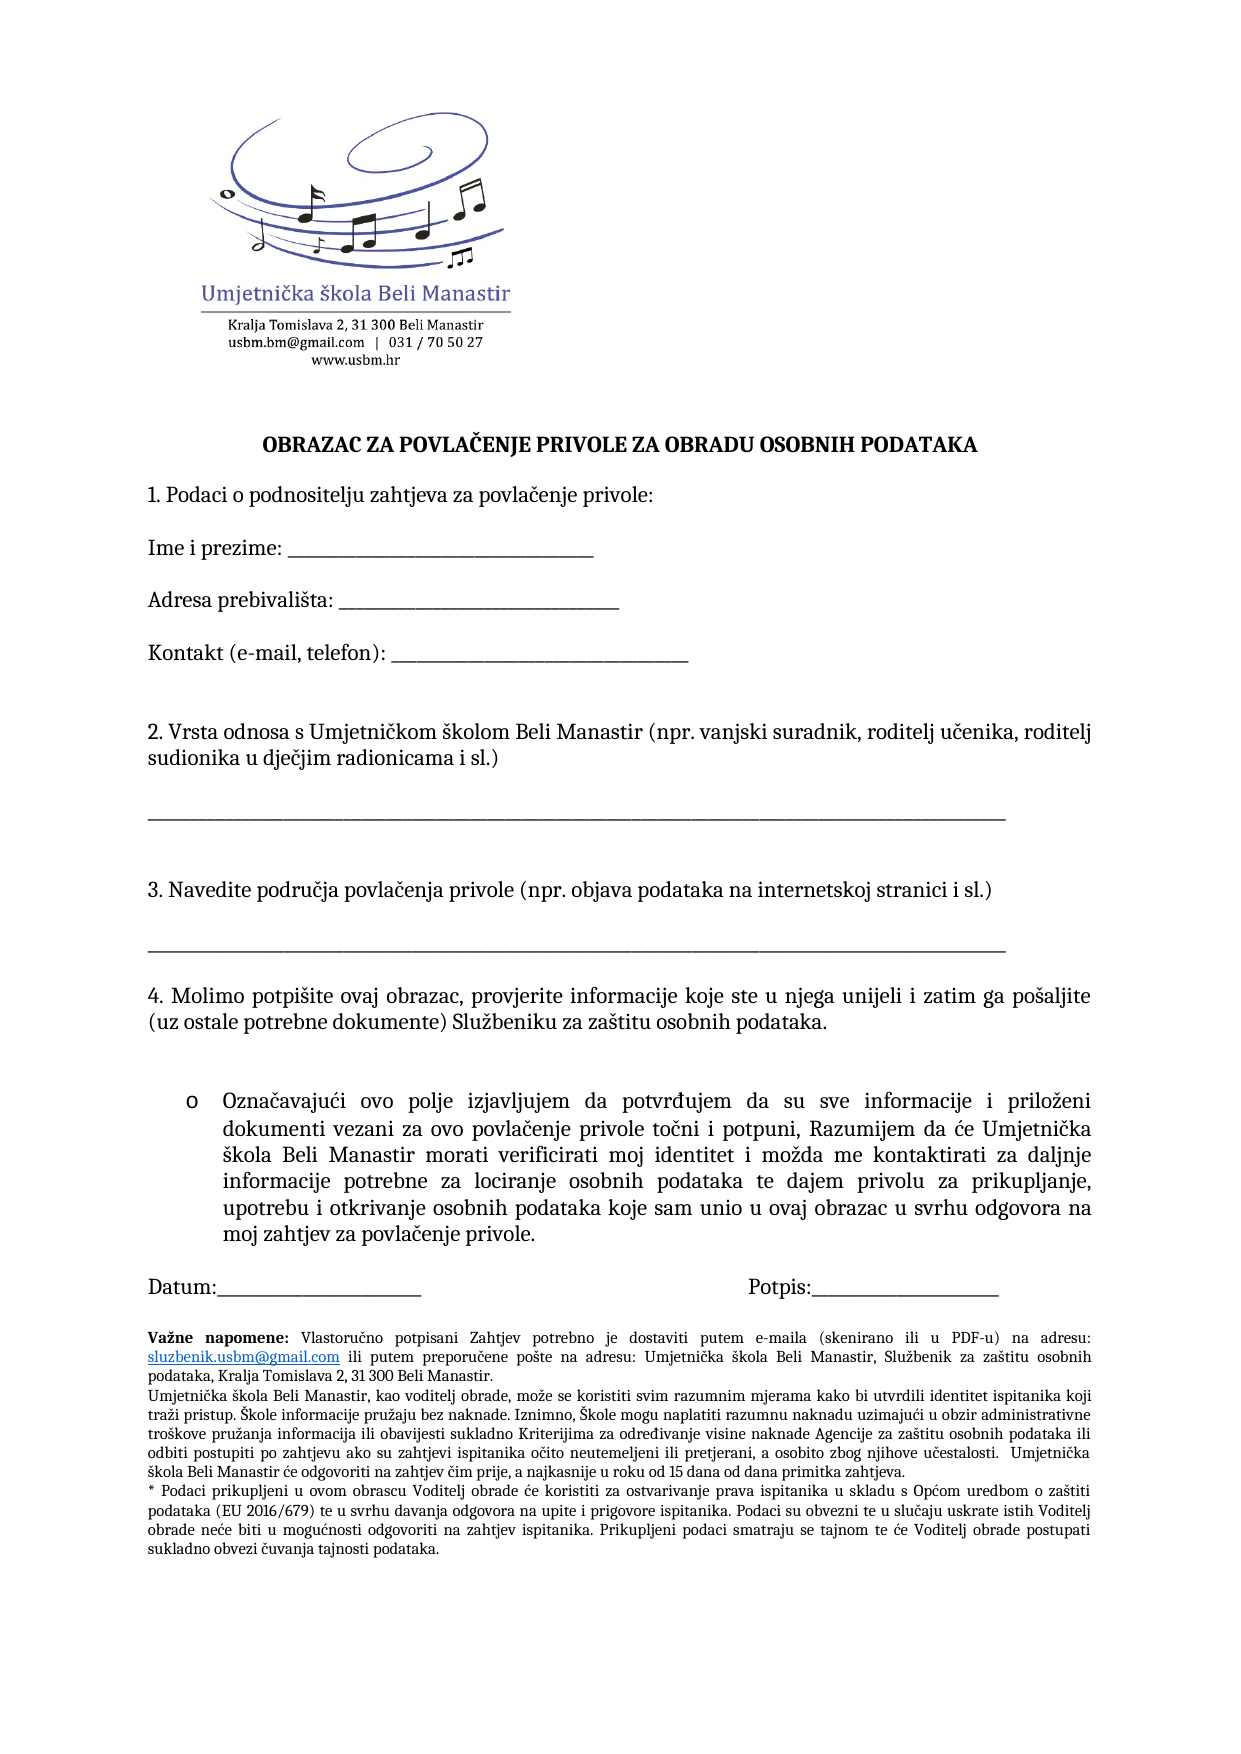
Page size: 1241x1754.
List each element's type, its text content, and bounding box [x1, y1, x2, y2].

text Važne napomene: Vlastoručno potpisani Zahtjev potrebno je dostaviti putem e-maila (skenirano ili u PDF-u) na adresu: sluzbenik.usbm@gmail.com ili putem preporučene pošte na adresu: Umjetnička škola Beli Manastir, Službenik za zaštitu osobnih podataka, Kralja Tomislava 2, 31 300 Beli Manastir. [148, 1328, 1093, 1386]
text Ime i prezime: ____________________________________ [148, 534, 1093, 561]
text Umjetnička škola Beli Manastir, kao voditelj obrade, može se koristiti svim razumnim mjerama kako bi utvrdili identitet ispitanika koji traži pristup. Škole informacije pružaju bez naknade. Iznimno, Škole mogu naplatiti razumnu naknadu uzimajući u obzir administrativne troškove pružanja informacija ili obavijesti sukladno Kriterijima za određivanje visine naknade Agencije za zaštitu osobnih podataka ili odbiti postupiti po zahtjevu ako su zahtjevi ispitanika očito neutemeljeni ili pretjerani, a osobito zbog njihove učestalosti. Umjetnička škola Beli Manastir će odgovoriti na zahtjev čim prije, a najkasnije u roku od 15 dana od dana primitka zahtjeva. [148, 1386, 1093, 1482]
text _____________________________________________________________________________________________________ [148, 798, 1093, 824]
text * Podaci prikupljeni u ovom obrascu Voditelj obrade će koristiti za ostvarivanje prava ispitanika u skladu s Općom uredbom o zaštiti podataka (EU 2016/679) te u svrhu davanja odgovora na upite i prigovore ispitanika. Podaci su obvezni te u slučaju uskrate istih Voditelj obrade neće biti u mogućnosti odgovoriti na zahtjev ispitanika. Prikupljeni podaci smatraju se tajnom te će Voditelj obrade postupati sukladno obvezi čuvanja tajnosti podataka. [148, 1482, 1093, 1558]
text 3. Navedite područja povlačenja privole (npr. objava podataka na internetskoj stranici i sl.) [148, 877, 1093, 903]
text OBRAZAC ZA POVLAČENJE PRIVOLE ZA OBRADU OSOBNIH PODATAKA [148, 431, 1093, 458]
picture [147, 73, 564, 403]
text 4. Molimo potpišite ovaj obrazac, provjerite informacije koje ste u njega unijeli i zatim ga pošaljite (uz ostale potrebne dokumente) Službeniku za zaštitu osobnih podataka. [148, 982, 1093, 1035]
text 1. Podaci o podnositelju zahtjeva za povlačenje privole: [148, 482, 1093, 508]
text 2. Vrsta odnosa s Umjetničkom školom Beli Manastir (npr. vanjski suradnik, roditelj učenika, roditelj sudionika u dječjim radionicama i sl.) [148, 719, 1093, 772]
list Označavajući ovo polje izjavljujem da potvrđujem da su sve informacije i priloženi dokumenti vezani za ovo povlačenje privole točni i potpuni, Razumijem da će Umjetnička škola Beli Manastir morati verificirati moj identitet i možda me kontaktirati za daljnje informacije potrebne za lociranje osobnih podataka te dajem privolu za prikupljanje, upotrebu i otkrivanje osobnih podataka koje sam unio u ovaj obrazac u svrhu odgovora na moj zahtjev za povlačenje privole. [185, 1088, 1093, 1247]
text Kontakt (e-mail, telefon): ___________________________________ [148, 640, 1093, 666]
text Adresa prebivališta: _________________________________ [148, 587, 1093, 613]
text _____________________________________________________________________________________________________ [148, 930, 1093, 956]
text Datum:________________________ Potpis:______________________ [148, 1273, 1093, 1300]
